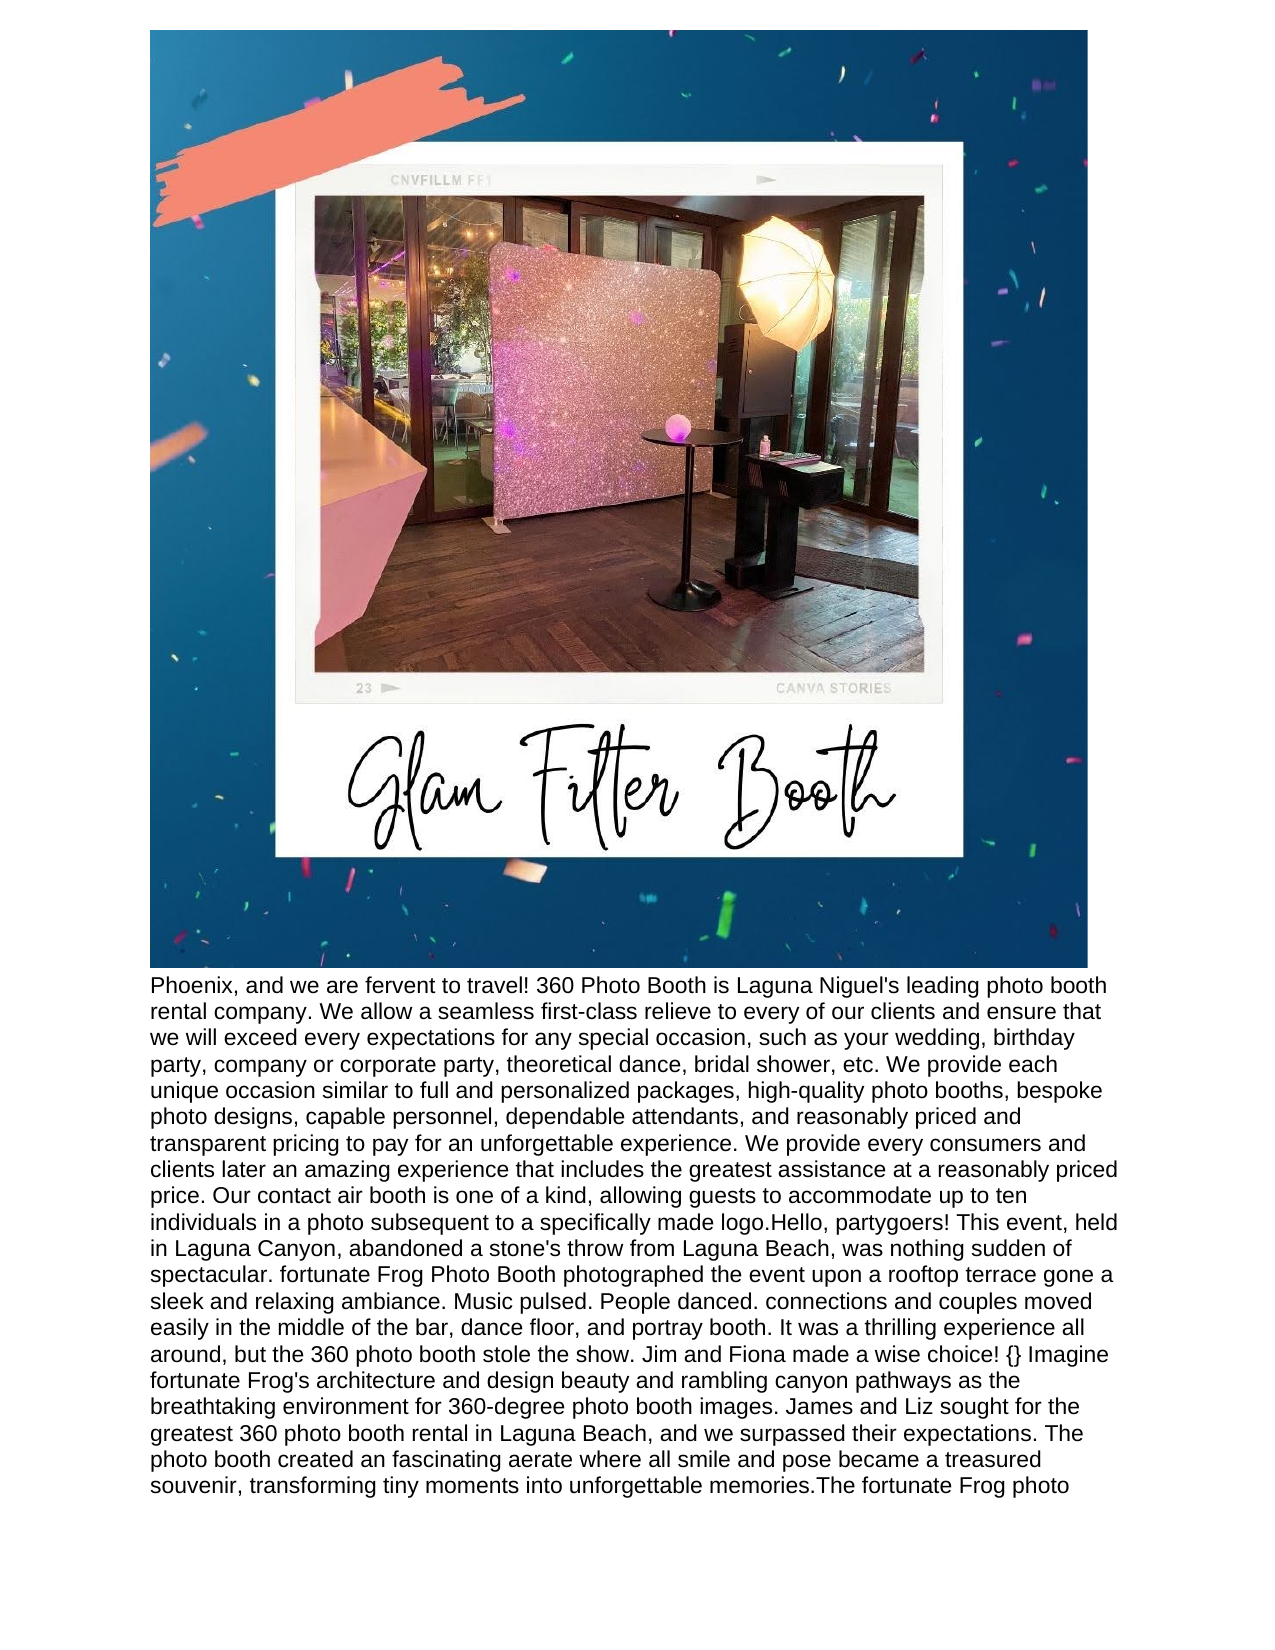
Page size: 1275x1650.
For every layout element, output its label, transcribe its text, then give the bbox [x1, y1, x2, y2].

text You may rent a photo booth for your unique occasion! We are based in Laguna Beach, California, and are happy to go anywhere in Laguna beach and yellowish-brown County to ensure your issue is spectacular. A photo booth is an excellent showing off to be credited with bustle to your event! A photo booth can intensify any event, including weddings, bar/bat mitzvahs, proms, graduations, birthday parties, anniversaries, quinceaeras, and lovable 16. We moreover provide photo booth rentals for business undertakings such as Christmas parties, fundraisers, and all in between. There is nothing more daring than a photo booth to create your celebration unique! afterward our experience taking into account photo booths, you are sure to occupy the most extreme, personal, intimate, and amusing photos. We allow within your means photo booth rentals for weddings, bar/bat mitzvahs, proms, graduations, birthday parties, anniversaries, quinceaeras, delightful 16 celebrations, corporate events, and community goings-on in Laguna seashore and surrounding regions. events in the Laguna Beach, Anaheim, Corona Del Mar, Costa Mesa, Dana Point, Huntington Beach, Irvine, Laguna Beach, Laguna Niguel, Long Beach, Newport Beach, Tustin, and adjacent regions Bring your next concern to animatronics in Laguna seashore afterward a very customisable photo booth that provides the ultimate experience. The 360 Photo Booth Experience at Laguna Beach. Whether you're getting married or hosting a event event or party, our personalized booths will increase some activity to your celebration with your entourage, family, and friends.Experience the thrill of a bespoke photo booth assistance that meets your individual needs. We tolerate that all situation is unique, and we use our professional experience to get knowledge and experience. Although we are situated in Long Beach, we now facilitate Los Angeles, orangey County, San Diego, and Phoenix, and we are fervent to travel! 360 Photo Booth is Laguna Niguel's leading photo booth rental company. We allow a seamless first-class relieve to every of our clients and ensure that we will exceed every expectations for any special occasion, such as your wedding, birthday party, company or corporate party, theoretical dance, bridal shower, etc. We provide each unique occasion similar to full and personalized packages, high-quality photo booths, bespoke photo designs, capable personnel, dependable attendants, and reasonably priced and transparent pricing to pay for an unforgettable experience. We provide every consumers and clients later an amazing experience that includes the greatest assistance at a reasonably priced price. Our contact air booth is one of a kind, allowing guests to accommodate up to ten individuals in a photo subsequent to a specifically made logo.Hello, partygoers! This event, held in Laguna Canyon, abandoned a stone's throw from Laguna Beach, was nothing sudden of spectacular. fortunate Frog Photo Booth photographed the event upon a rooftop terrace gone a sleek and relaxing ambiance. Music pulsed. People danced. connections and couples moved easily in the middle of the bar, dance floor, and portray booth. It was a thrilling experience all around, but the 360 photo booth stole the show. Jim and Fiona made a wise choice! {} Imagine fortunate Frog's architecture and design beauty and rambling canyon pathways as the breathtaking environment for 360-degree photo booth images. James and Liz sought for the greatest 360 photo booth rental in Laguna Beach, and we surpassed their expectations. The photo booth created an fascinating aerate where all smile and pose became a treasured souvenir, transforming tiny moments into unforgettable memories.The fortunate Frog photo booth rental provided a broadcast for spontaneous organization photographs and dance-offs... From interactive sketches to burning embraces... Our items range from innovative masquerade masks to quirky placards. Guests brought their personality to each frame, and every detail was recorded. The laughter grew in tandem next the prints. The 360 characterize booth immediately became the main point of the event. fortunate Frog photo booth rental continues to stand out every mature subsequently cutting-edge technology and one-of-a-kind features.The 360 photo booth not only managed to appropriate static moments but as well as increased the speed of the event. Its capability to spin and lp the entire image insured that no subtlety and no dance move, and no gruff burst of laughter went undetected. What's the result? A total visual cd of the best raves, captured from various perspectives.Whether you're organizing a wedding, corporate event, or celebration, our 360 photo booth will find the money for an unforgettable experience. create your moments unforgettable. fortunate Frog photo booth rental offers 360-degree photo booth rentals in Laguna Beach. [150, 972, 1125, 1499]
picture [150, 30, 1088, 968]
